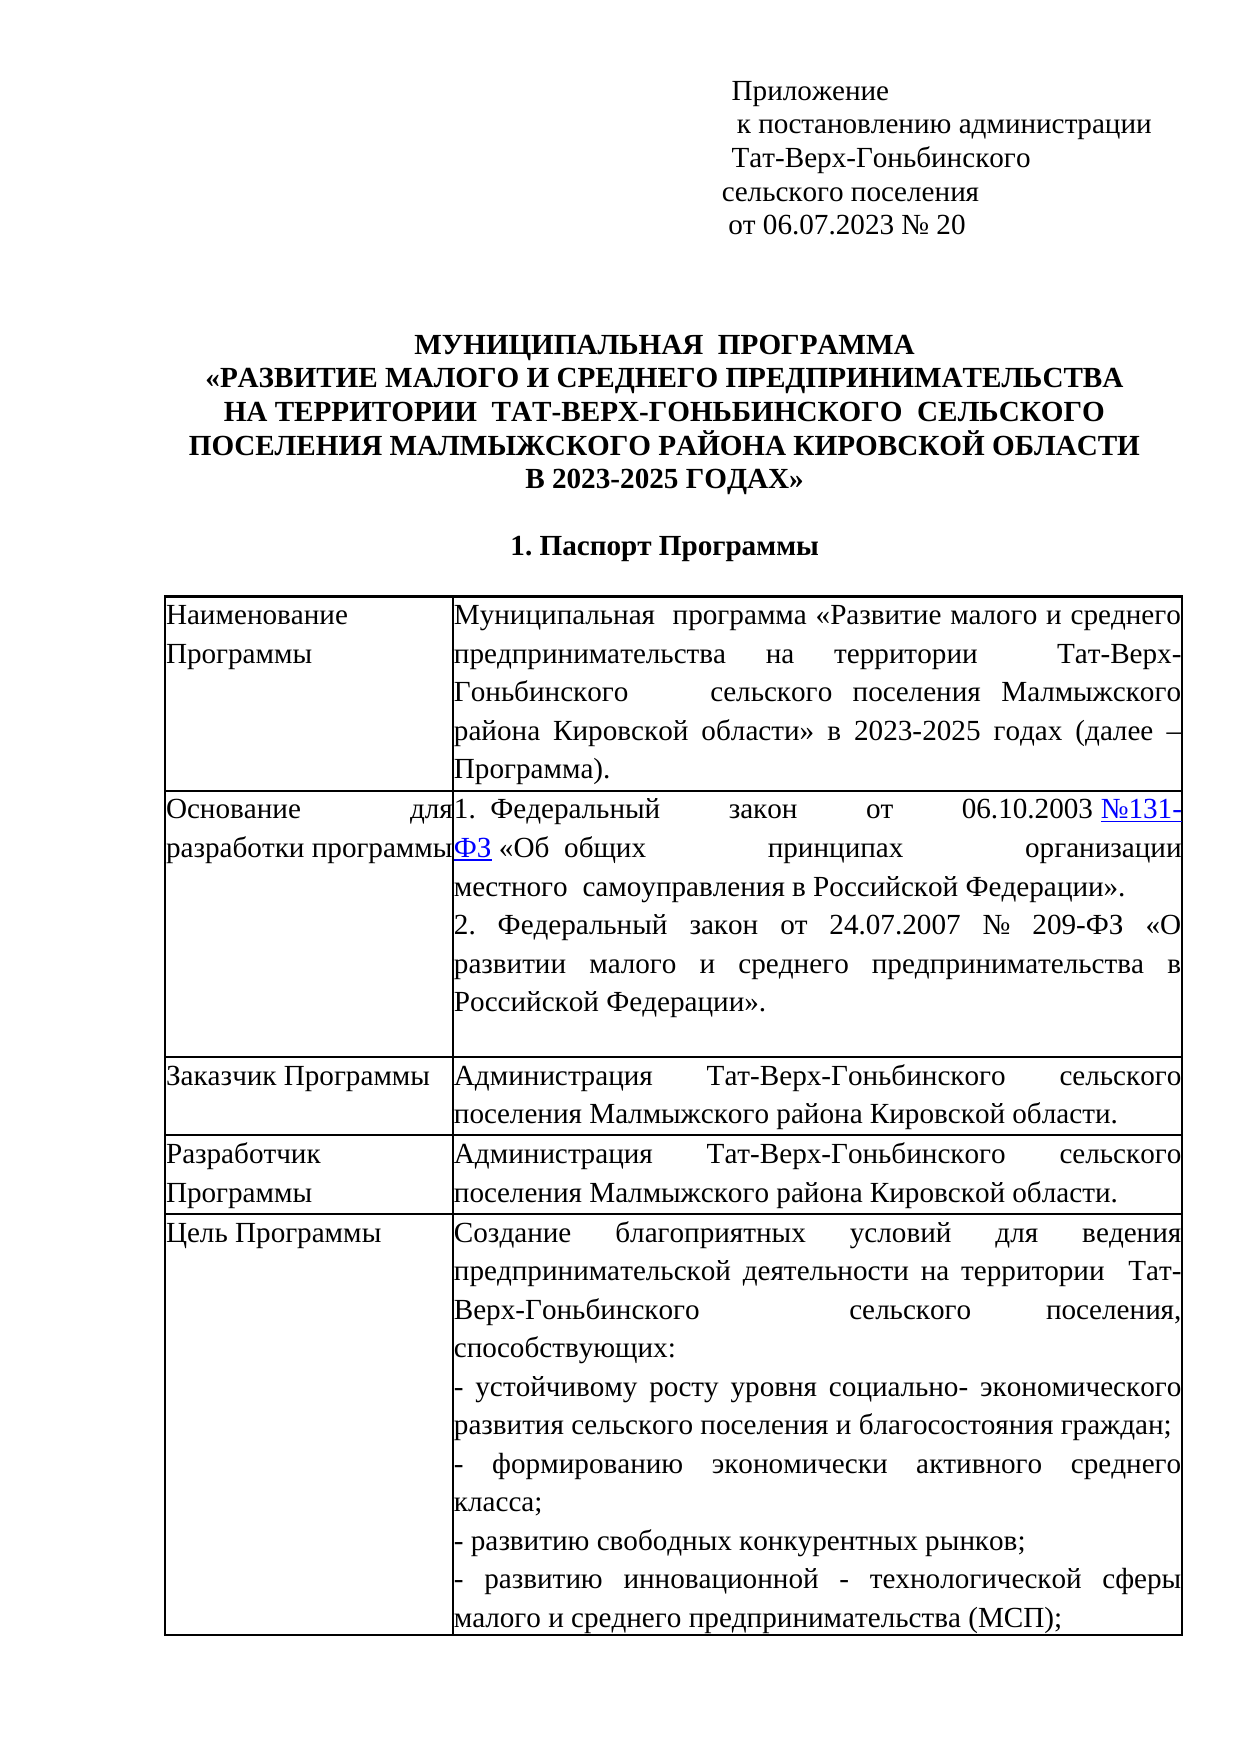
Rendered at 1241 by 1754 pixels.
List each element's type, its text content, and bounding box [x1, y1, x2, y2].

table_cell Администрация Тат-Верх-Гоньбинского сельского поселения Малмыжского района Кировской области. [454, 1136, 1181, 1213]
text к постановлению администрации [177, 107, 1152, 140]
table_cell Заказчик Программы [166, 1058, 452, 1134]
table_cell 1. Федеральный закон от 06.10.2003 №131-ФЗ «Об общих принципах организации местного самоуправления в Российской Федерации». 2. Федеральный закон от 24.07.2007 № 209-ФЗ «О развитии малого и среднего предпринимательства в Российской Федерации». [454, 792, 1181, 1056]
table_cell Разработчик Программы [166, 1136, 452, 1213]
text Приложение [177, 73, 1152, 107]
text МУНИЦИПАЛЬНАЯ ПРОГРАММА [177, 327, 1152, 361]
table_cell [454, 1215, 1181, 1634]
text сельского поселения [177, 174, 1152, 207]
text НА ТЕРРИТОРИИ ТАТ-ВЕРХ-ГОНЬБИНСКОГО СЕЛЬСКОГО ПОСЕЛЕНИЯ МАЛМЫЖСКОГО РАЙОНА КИРОВСКОЙ ОБЛАСТИ В 2023-2025 ГОДАХ» [177, 394, 1152, 495]
text от 06.07.2023 № 20 [177, 207, 1152, 241]
table_cell Цель Программы [166, 1215, 452, 1634]
table_cell Администрация Тат-Верх-Гоньбинского сельского поселения Малмыжского района Кировской области. [454, 1058, 1181, 1134]
text 1. Паспорт Программы [177, 528, 1152, 562]
table_header Наименование Программы [166, 598, 452, 789]
table_header Муниципальная программа «Развитие малого и среднего предпринимательства на территории Тат-Верх-Гоньбинского сельского поселения Малмыжского района Кировской области» в 2023-2025 годах (далее – Программа). [454, 598, 1181, 789]
text «РАЗВИТИЕ МАЛОГО И СРЕДНЕГО ПРЕДПРИНИМАТЕЛЬСТВА [177, 361, 1152, 394]
text Тат-Верх-Гоньбинского [177, 140, 1152, 174]
table_cell Основание для разработки программы [166, 792, 452, 1056]
